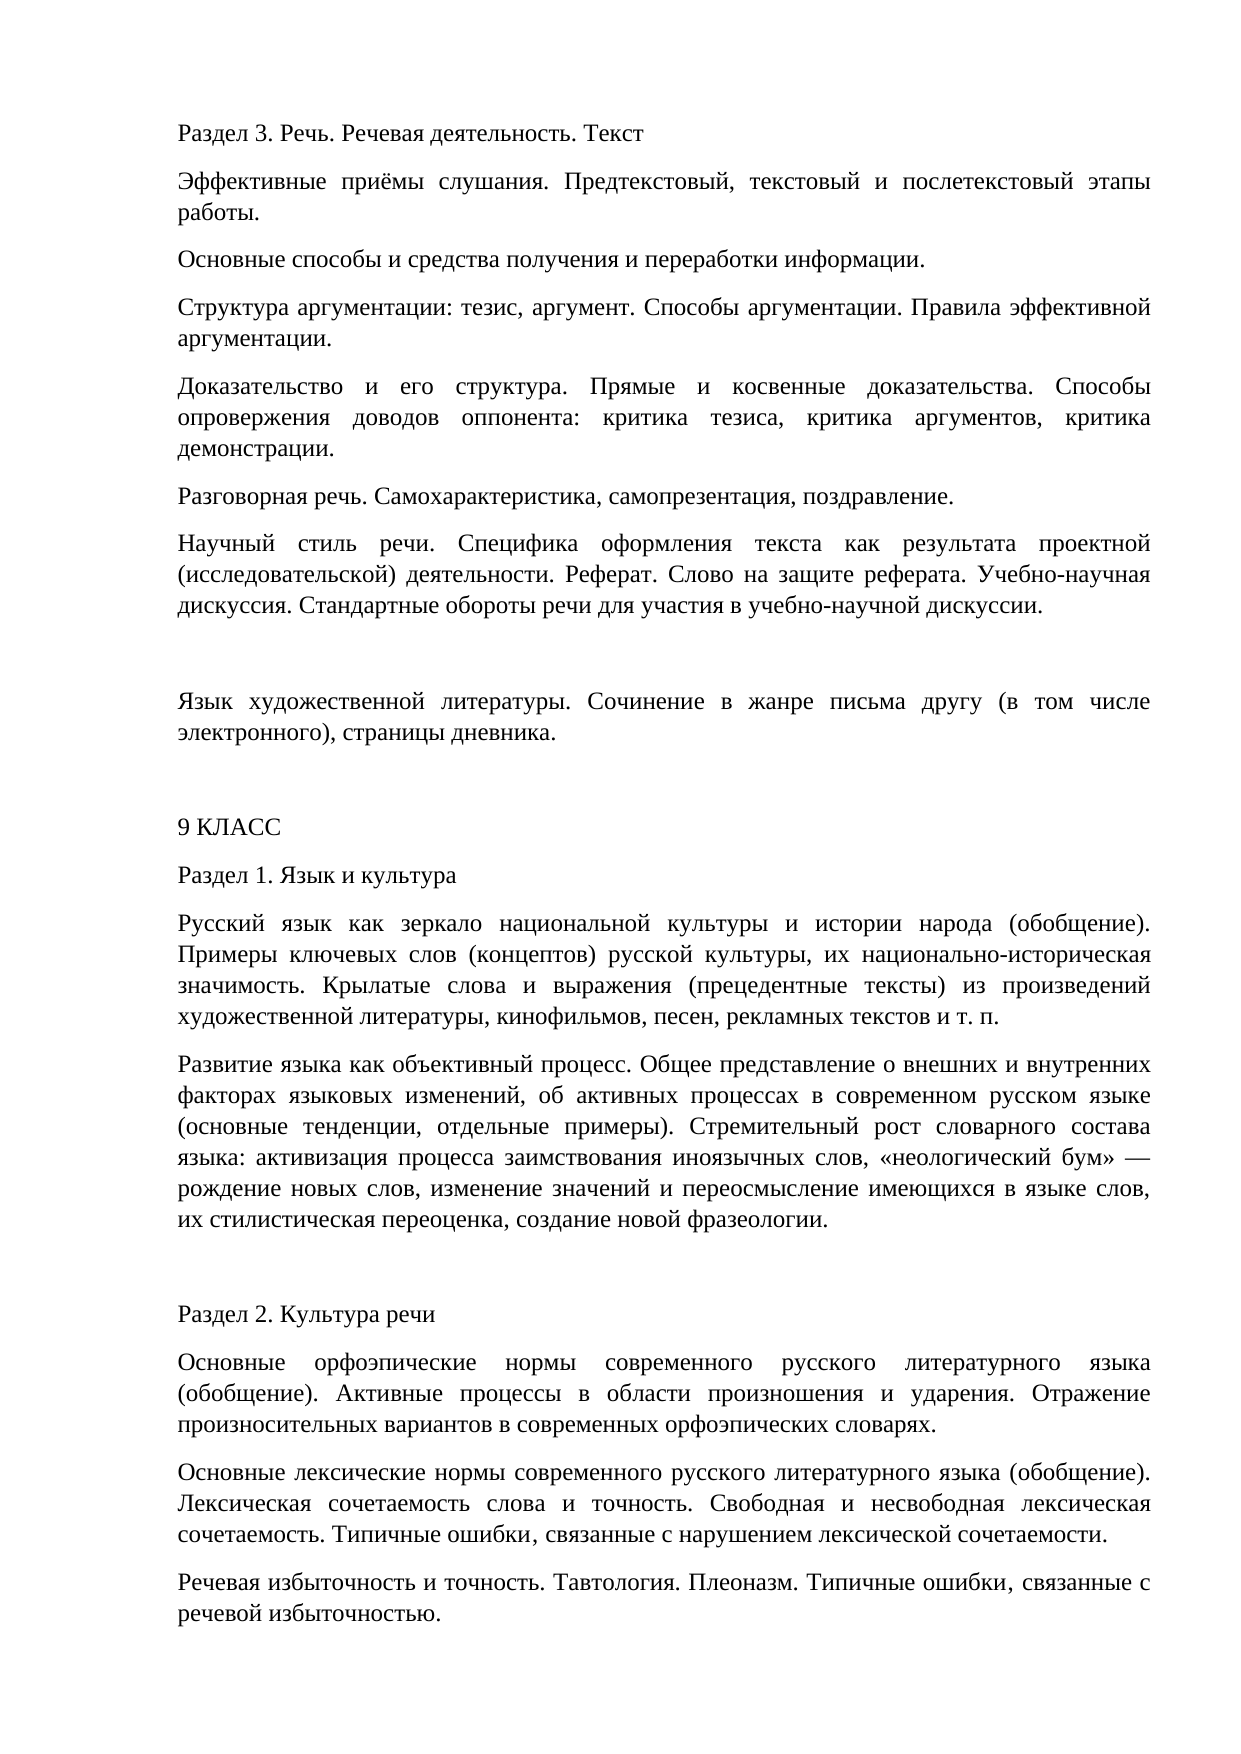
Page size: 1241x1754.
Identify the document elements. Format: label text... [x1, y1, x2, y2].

text Раздел 3. Речь. Речевая деятельность. Текст [177, 118, 1152, 147]
text Эффективные приёмы слушания. Предтекстовый, текстовый и послетекстовый этапы работы. [177, 166, 1152, 226]
text 9 КЛАСС [177, 812, 1152, 841]
text Раздел 1. Язык и культура [177, 860, 1152, 889]
text Основные орфоэпические нормы современного русского литературного языка (обобщение). Активные процессы в области произношения и ударения. Отражение произносительных вариантов в современных орфоэпических словарях. [177, 1347, 1152, 1438]
text Основные способы и средства получения и переработки информации. [177, 244, 1152, 273]
text Научный стиль речи. Специфика оформления текста как результата проектной (исследовательской) деятельности. Реферат. Слово на защите реферата. Учебно-научная дискуссия. Стандартные обороты речи для участия в учебно-научной дискуссии. [177, 528, 1152, 619]
text Язык художественной литературы. Сочинение в жанре письма другу (в том числе электронного), страницы дневника. [177, 686, 1152, 746]
text Русский язык как зеркало национальной культуры и истории народа (обобщение). Примеры ключевых слов (концептов) русской культуры, их национально-историческая значимость. Крылатые слова и выражения (прецедентные тексты) из произведений художественной литературы, кинофильмов, песен, рекламных текстов и т. п. [177, 908, 1152, 1030]
text Основные лексические нормы современного русского литературного языка (обобщение). Лексическая сочетаемость слова и точность. Свободная и несвободная лексическая сочетаемость. Типичные ошибки‚ связанные с нарушением лексической сочетаемости. [177, 1457, 1152, 1548]
text Речевая избыточность и точность. Тавтология. Плеоназм. Типичные ошибки‚ связанные с речевой избыточностью. [177, 1567, 1152, 1626]
text Разговорная речь. Самохарактеристика, самопрезентация, поздравление. [177, 481, 1152, 509]
text Раздел 2. Культура речи [177, 1299, 1152, 1328]
text Структура аргументации: тезис, аргумент. Способы аргументации. Правила эффективной аргументации. [177, 292, 1152, 352]
text Развитие языка как объективный процесс. Общее представление о внешних и внутренних факторах языковых изменений, об активных процессах в современном русском языке (основные тенденции, отдельные примеры). Стремительный рост словарного состава языка: активизация процесса заимствования иноязычных слов, «неологический бум» — рождение новых слов, изменение значений и переосмысление имеющихся в языке слов, их стилистическая переоценка, создание новой фразеологии. [177, 1049, 1152, 1233]
text Доказательство и его структура. Прямые и косвенные доказательства. Способы опровержения доводов оппонента: критика тезиса, критика аргументов, критика демонстрации. [177, 371, 1152, 462]
